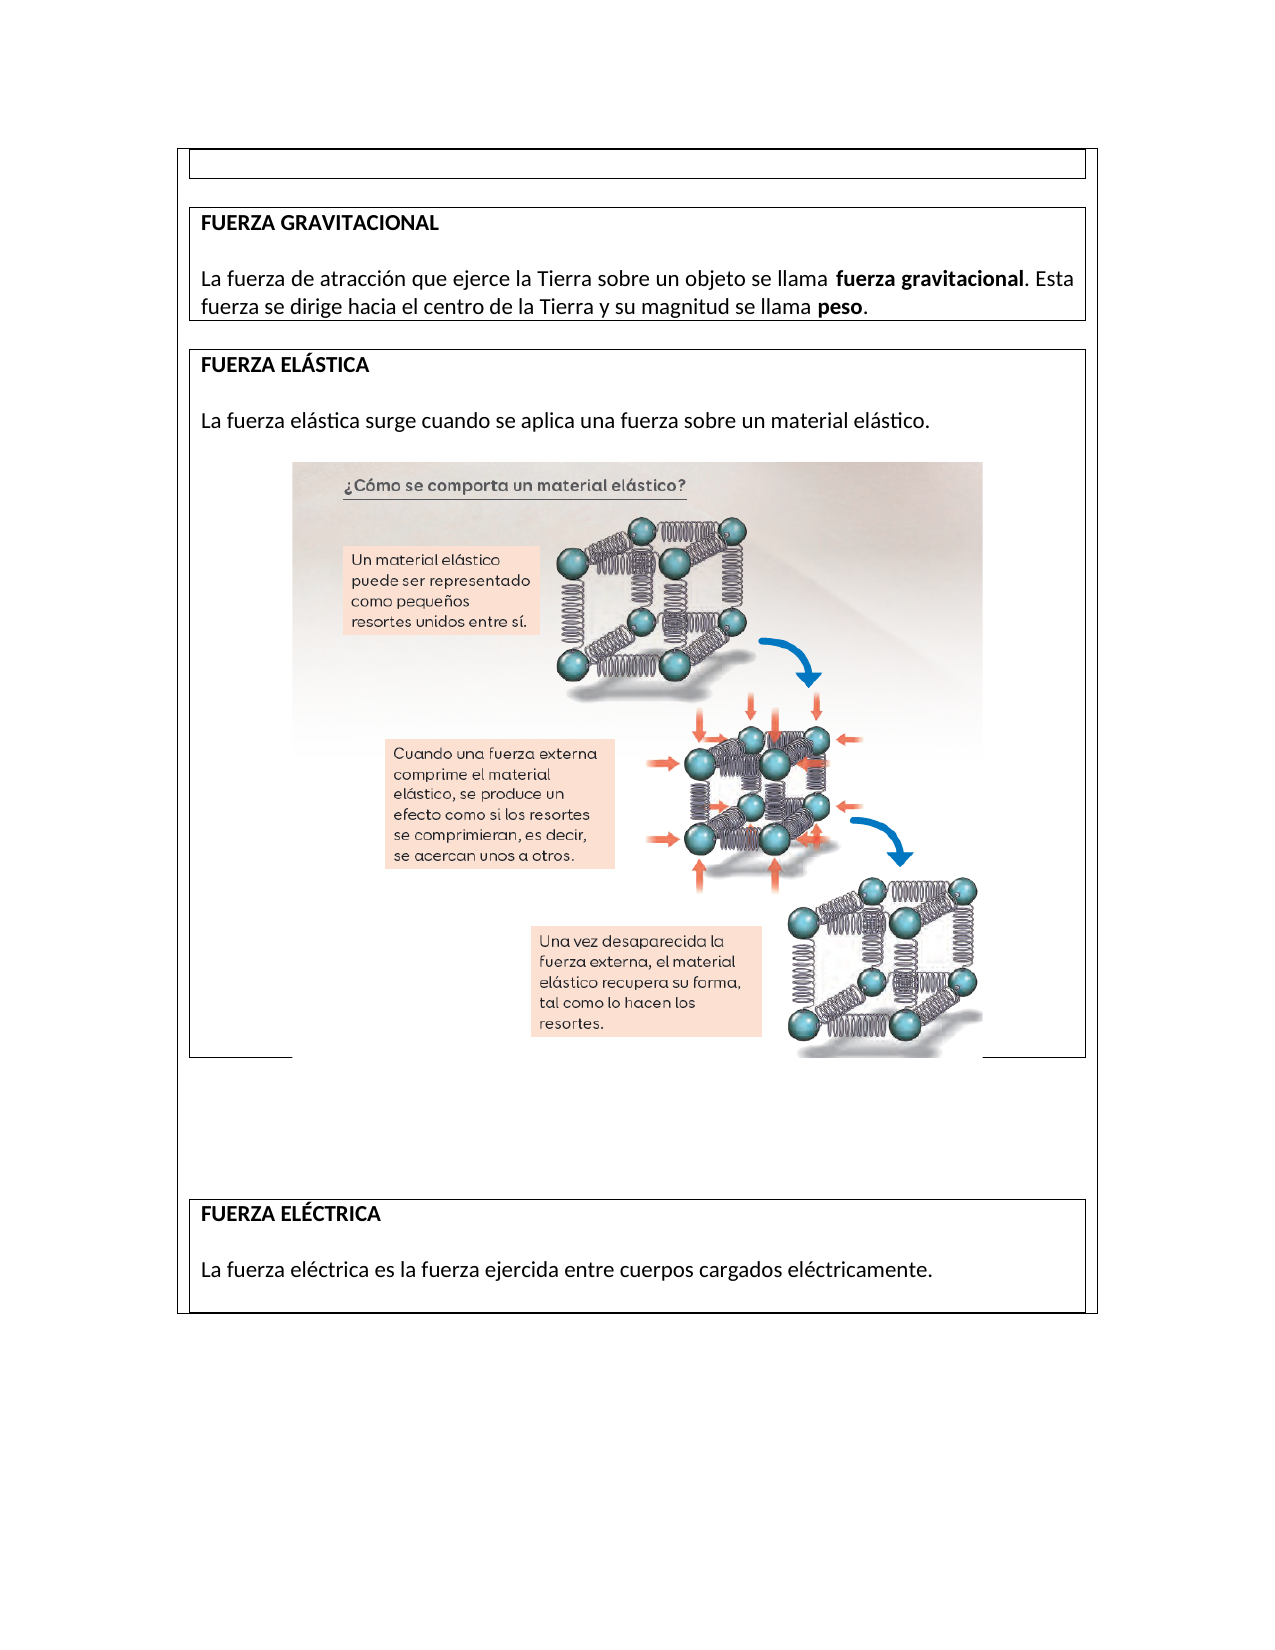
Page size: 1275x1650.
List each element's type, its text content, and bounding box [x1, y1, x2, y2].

picture [292, 462, 983, 1058]
table_header TIPOS DE FUERZA [178, 149, 1097, 1313]
